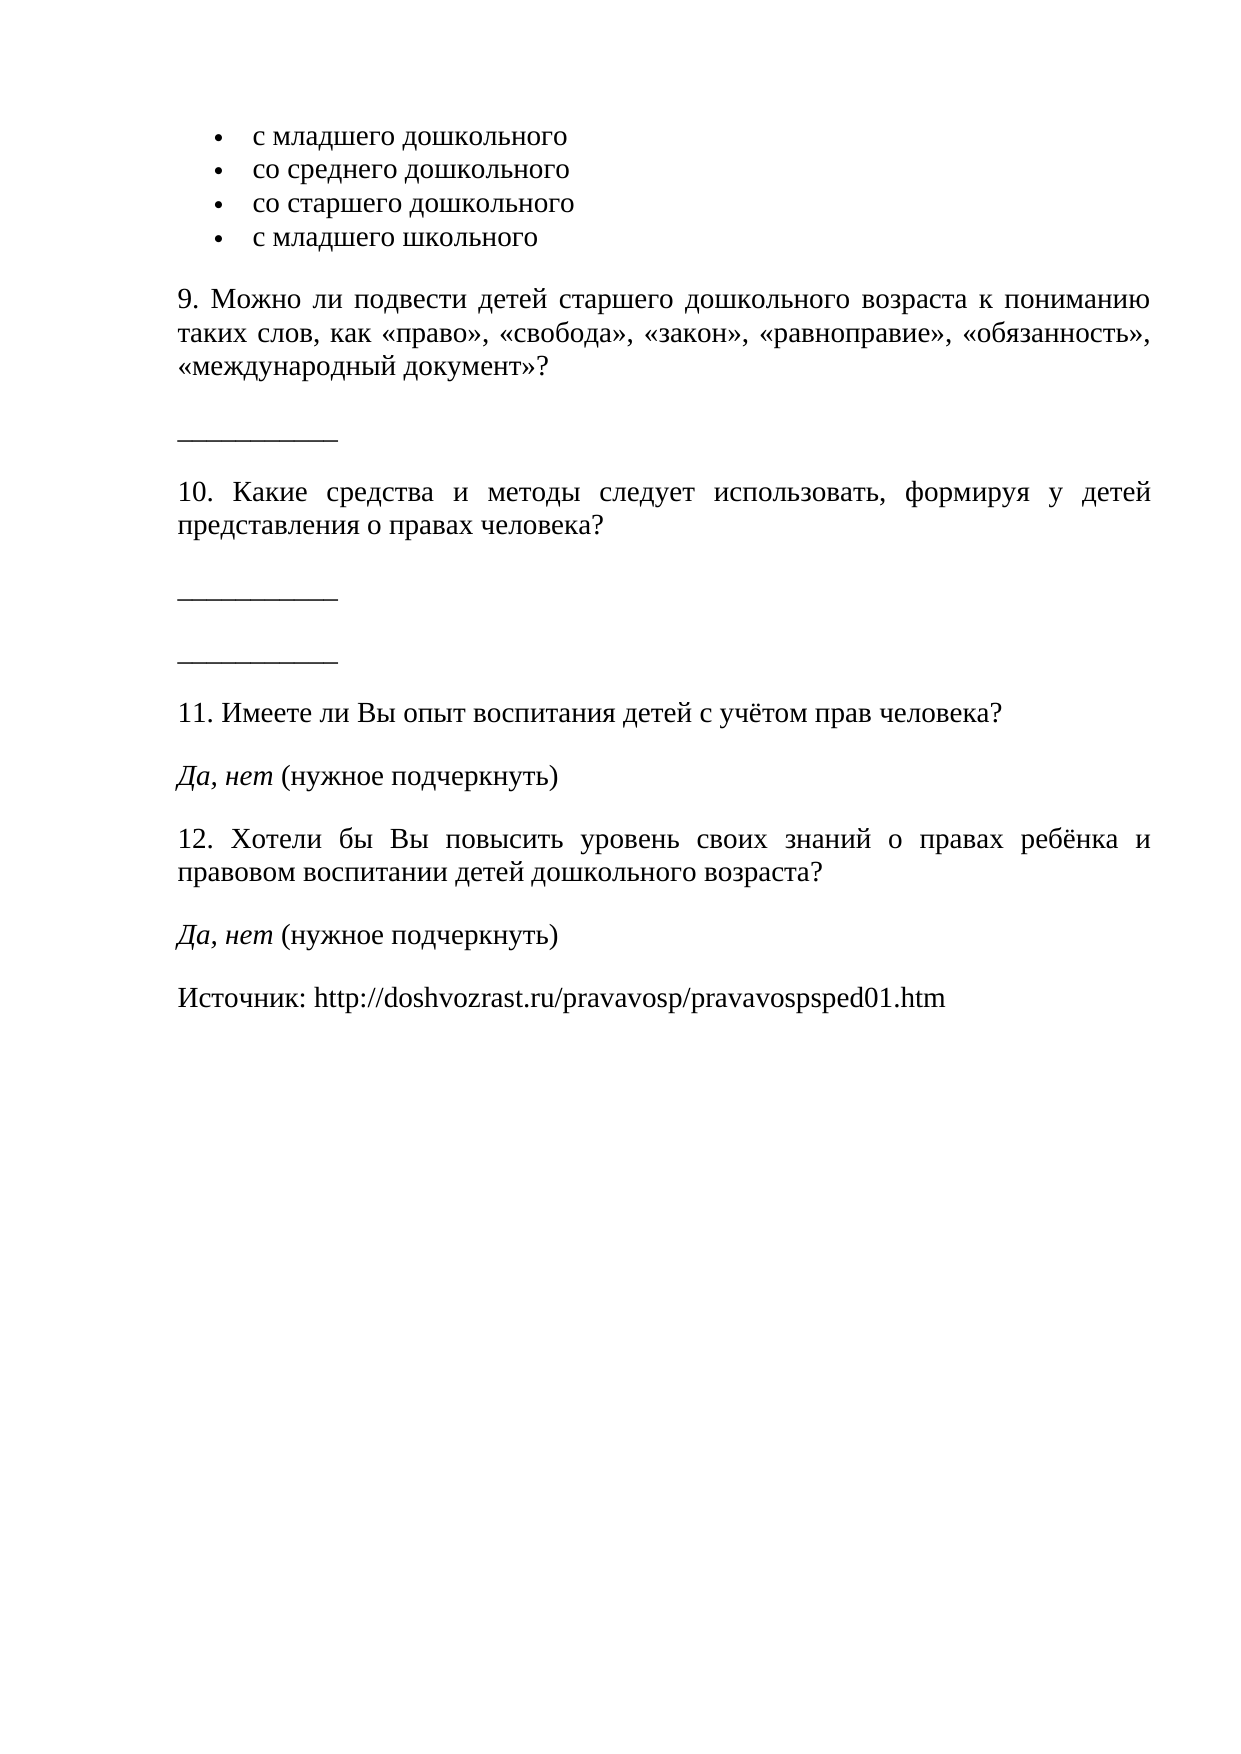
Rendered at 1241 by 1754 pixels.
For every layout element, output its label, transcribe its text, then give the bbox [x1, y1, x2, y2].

text 10. Какие средства и методы следует использовать, формируя у детей представления о правах человека? [177, 474, 1152, 541]
list с младшего дошкольного [215, 118, 1152, 152]
text 9. Можно ли подвести детей старшего дошкольного возраста к пониманию таких слов, как «право», «свобода», «закон», «равноправие», «обязанность», «международный документ»? [177, 281, 1152, 382]
list с младшего школьного [215, 219, 1152, 252]
list со старшего дошкольного [215, 185, 1152, 219]
text 11. Имеете ли Вы опыт воспитания детей с учётом прав человека? [177, 696, 1152, 729]
text ___________ [177, 633, 1152, 666]
text ___________ [177, 570, 1152, 604]
text Да, нет (нужное подчеркнуть) [177, 917, 1152, 951]
text Источник: http://doshvozrast.ru/pravavosp/pravavospsped01.htm [177, 980, 1152, 1013]
text Да, нет (нужное подчеркнуть) [177, 758, 1152, 792]
list со среднего дошкольного [215, 152, 1152, 185]
text 12. Хотели бы Вы повысить уровень своих знаний о правах ребёнка и правовом воспитании детей дошкольного возраста? [177, 821, 1152, 888]
text ___________ [177, 411, 1152, 445]
